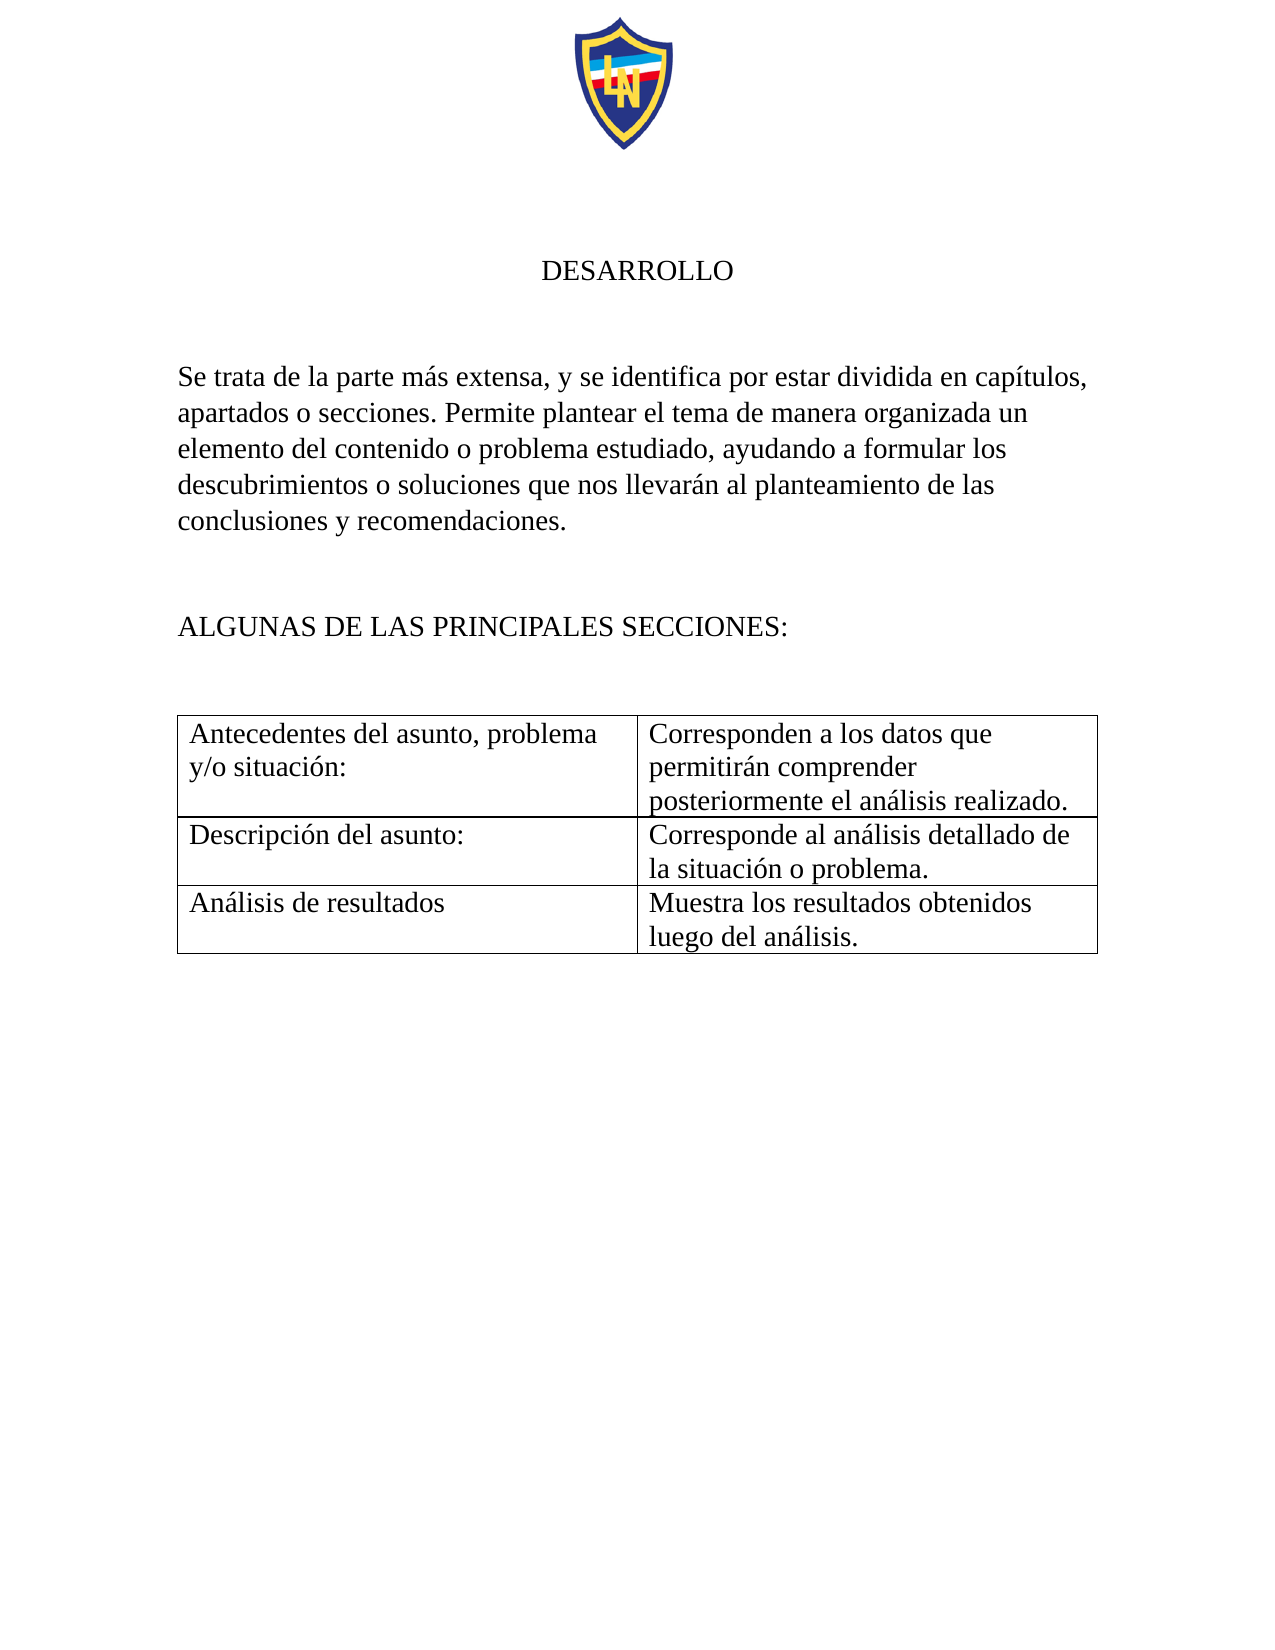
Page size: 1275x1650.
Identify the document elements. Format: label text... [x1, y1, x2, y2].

table_cell Corresponde al análisis detallado de la situación o problema. [638, 818, 1097, 884]
table_cell Muestra los resultados obtenidos luego del análisis. [638, 886, 1097, 953]
table_cell Descripción del asunto: [178, 818, 637, 884]
table_header Corresponden a los datos que permitirán comprender posteriormente el análisis realizado. [638, 716, 1097, 816]
table_cell Análisis de resultados [178, 886, 637, 953]
text DESARROLLO [177, 253, 1098, 287]
text ALGUNAS DE LAS PRINCIPALES SECCIONES: [177, 609, 1098, 643]
table_header Antecedentes del asunto, problema y/o situación: [178, 716, 637, 816]
text Se trata de la parte más extensa, y se identifica por estar dividida en capítulos, apartados o secciones. Permite plantear el tema de manera organizada un elemento del contenido o problema estudiado, ayudando a formular los descubrimientos o soluciones que nos llevarán al planteamiento de las conclusiones y recomendaciones. [177, 359, 1098, 537]
picture [506, 13, 749, 153]
